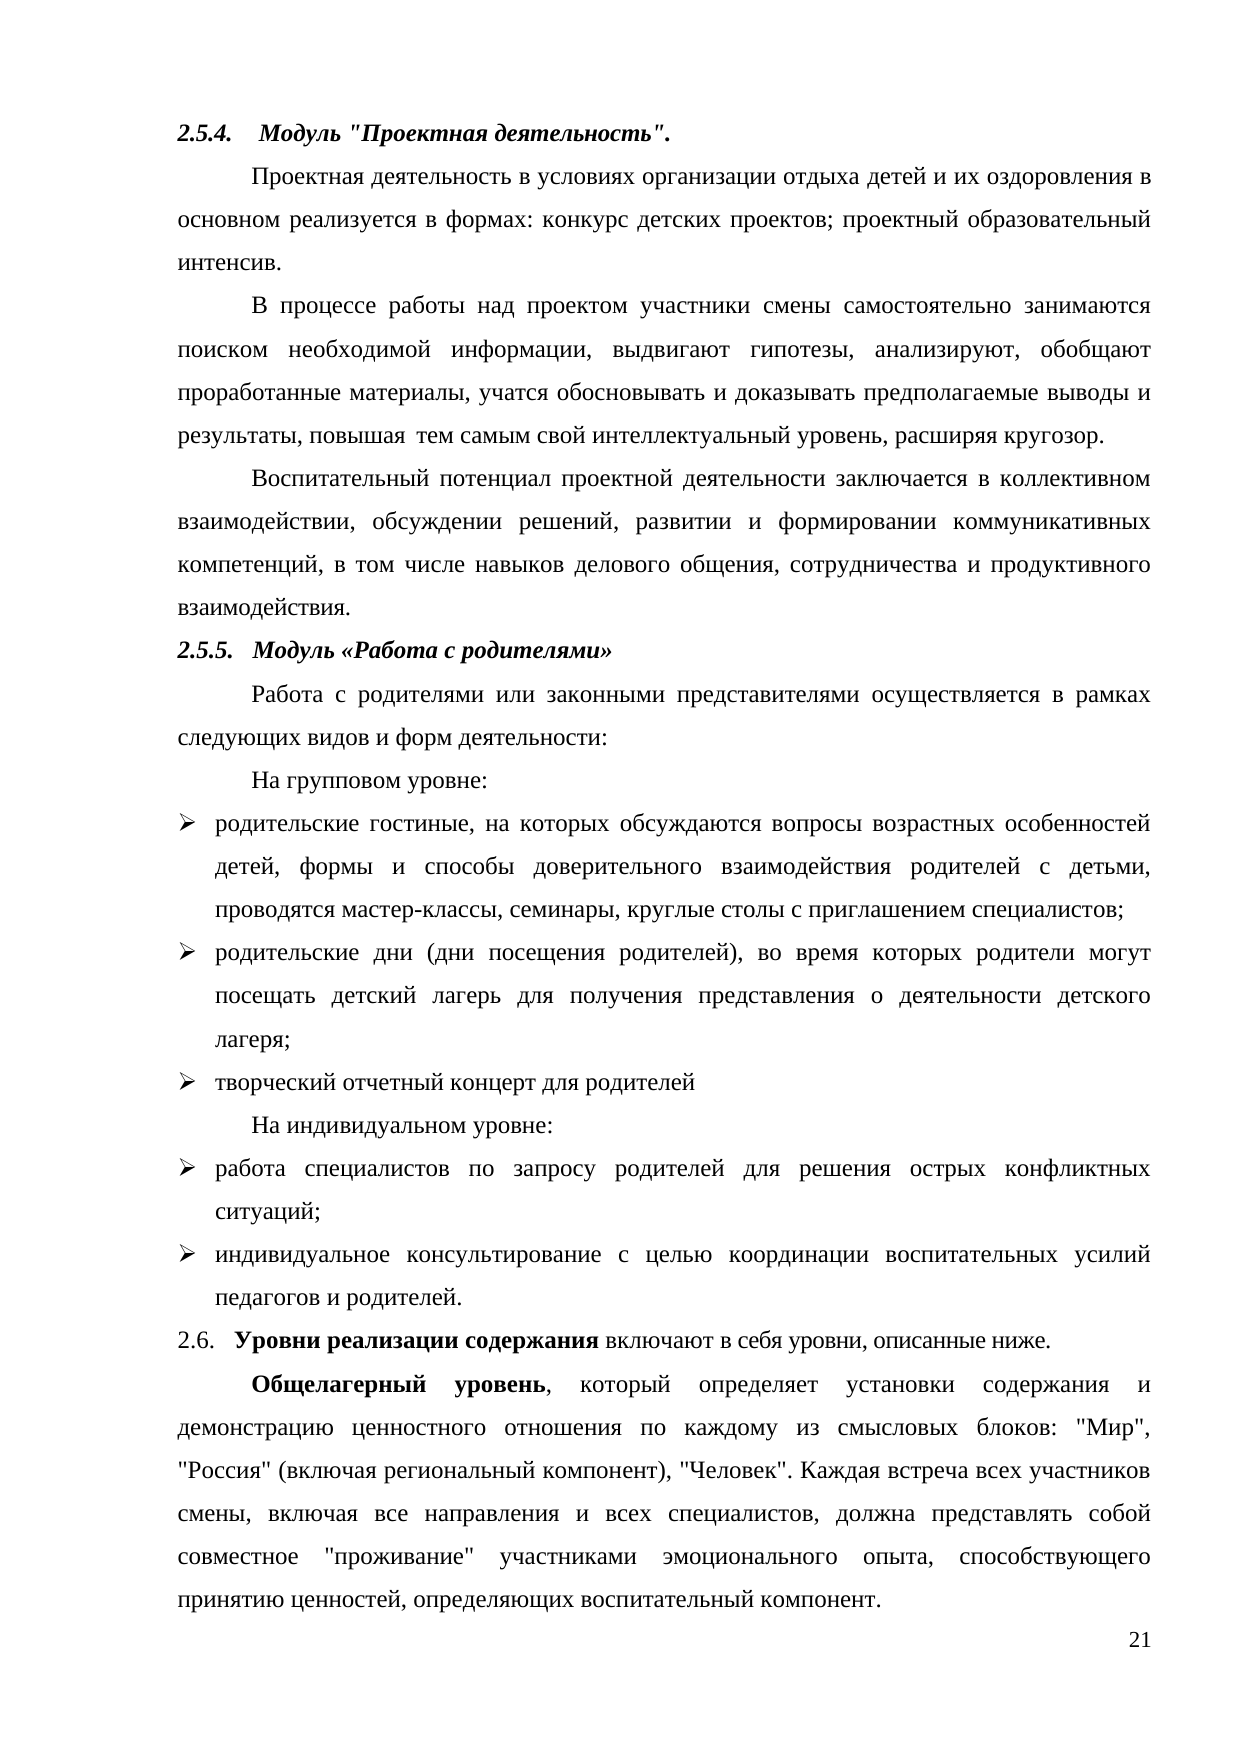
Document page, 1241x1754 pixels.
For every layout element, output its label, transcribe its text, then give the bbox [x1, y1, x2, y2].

text На групповом уровне: [177, 765, 1152, 794]
list Уровни реализации содержания включают в себя уровни, описанные ниже. [177, 1326, 1152, 1354]
list Общелагерный уровень, который определяет установки содержания и демонстрацию ценностного отношения по каждому из смысловых блоков: "Мир", "Россия" (включая региональный компонент), "Человек". Каждая встреча всех участников смены, включая все направления и всех специалистов, должна представлять собой совместное "проживание" участниками эмоционального опыта, способствующего принятию ценностей, определяющих воспитательный компонент. [177, 1369, 1152, 1613]
list Модуль «Работа с родителями» [177, 636, 1152, 664]
text Работа с родителями или законными представителями осуществляется в рамках следующих видов и форм деятельности: [177, 679, 1152, 751]
list индивидуальное консультирование c целью координации воспитательных усилий педагогов и родителей. [177, 1239, 1152, 1311]
text На индивидуальном уровне: [177, 1110, 1152, 1139]
list творческий отчетный концерт для родителей [177, 1067, 1152, 1096]
list родительские гостиные, на которых обсуждаются вопросы возрастных особенностей детей, формы и способы доверительного взаимодействия родителей с детьми, проводятся мастер-классы, семинары, круглые столы с приглашением специалистов; [177, 808, 1152, 923]
text Проектная деятельность в условиях организации отдыха детей и их оздоровления в основном реализуется в формах: конкурс детских проектов; проектный образовательный интенсив. [177, 161, 1152, 276]
list родительские дни (дни посещения родителей), во время которых родители могут посещать детский лагерь для получения представления о деятельности детского лагеря; [177, 937, 1152, 1052]
text В процессе работы над проектом участники смены самостоятельно занимаются поиском необходимой информации, выдвигают гипотезы, анализируют, обобщают проработанные материалы, учатся обосновывать и доказывать предполагаемые выводы и результаты, повышая тем самым свой интеллектуальный уровень, расширяя кругозор. [177, 291, 1152, 449]
text Воспитательный потенциал проектной деятельности заключается в коллективном взаимодействии, обсуждении решений, развитии и формировании коммуникативных компетенций, в том числе навыков делового общения, сотрудничества и продуктивного взаимодействия. [177, 463, 1152, 621]
list работа специалистов по запросу родителей для решения острых конфликтных ситуаций; [177, 1153, 1152, 1225]
list Модуль "Проектная деятельность". [177, 118, 1152, 147]
